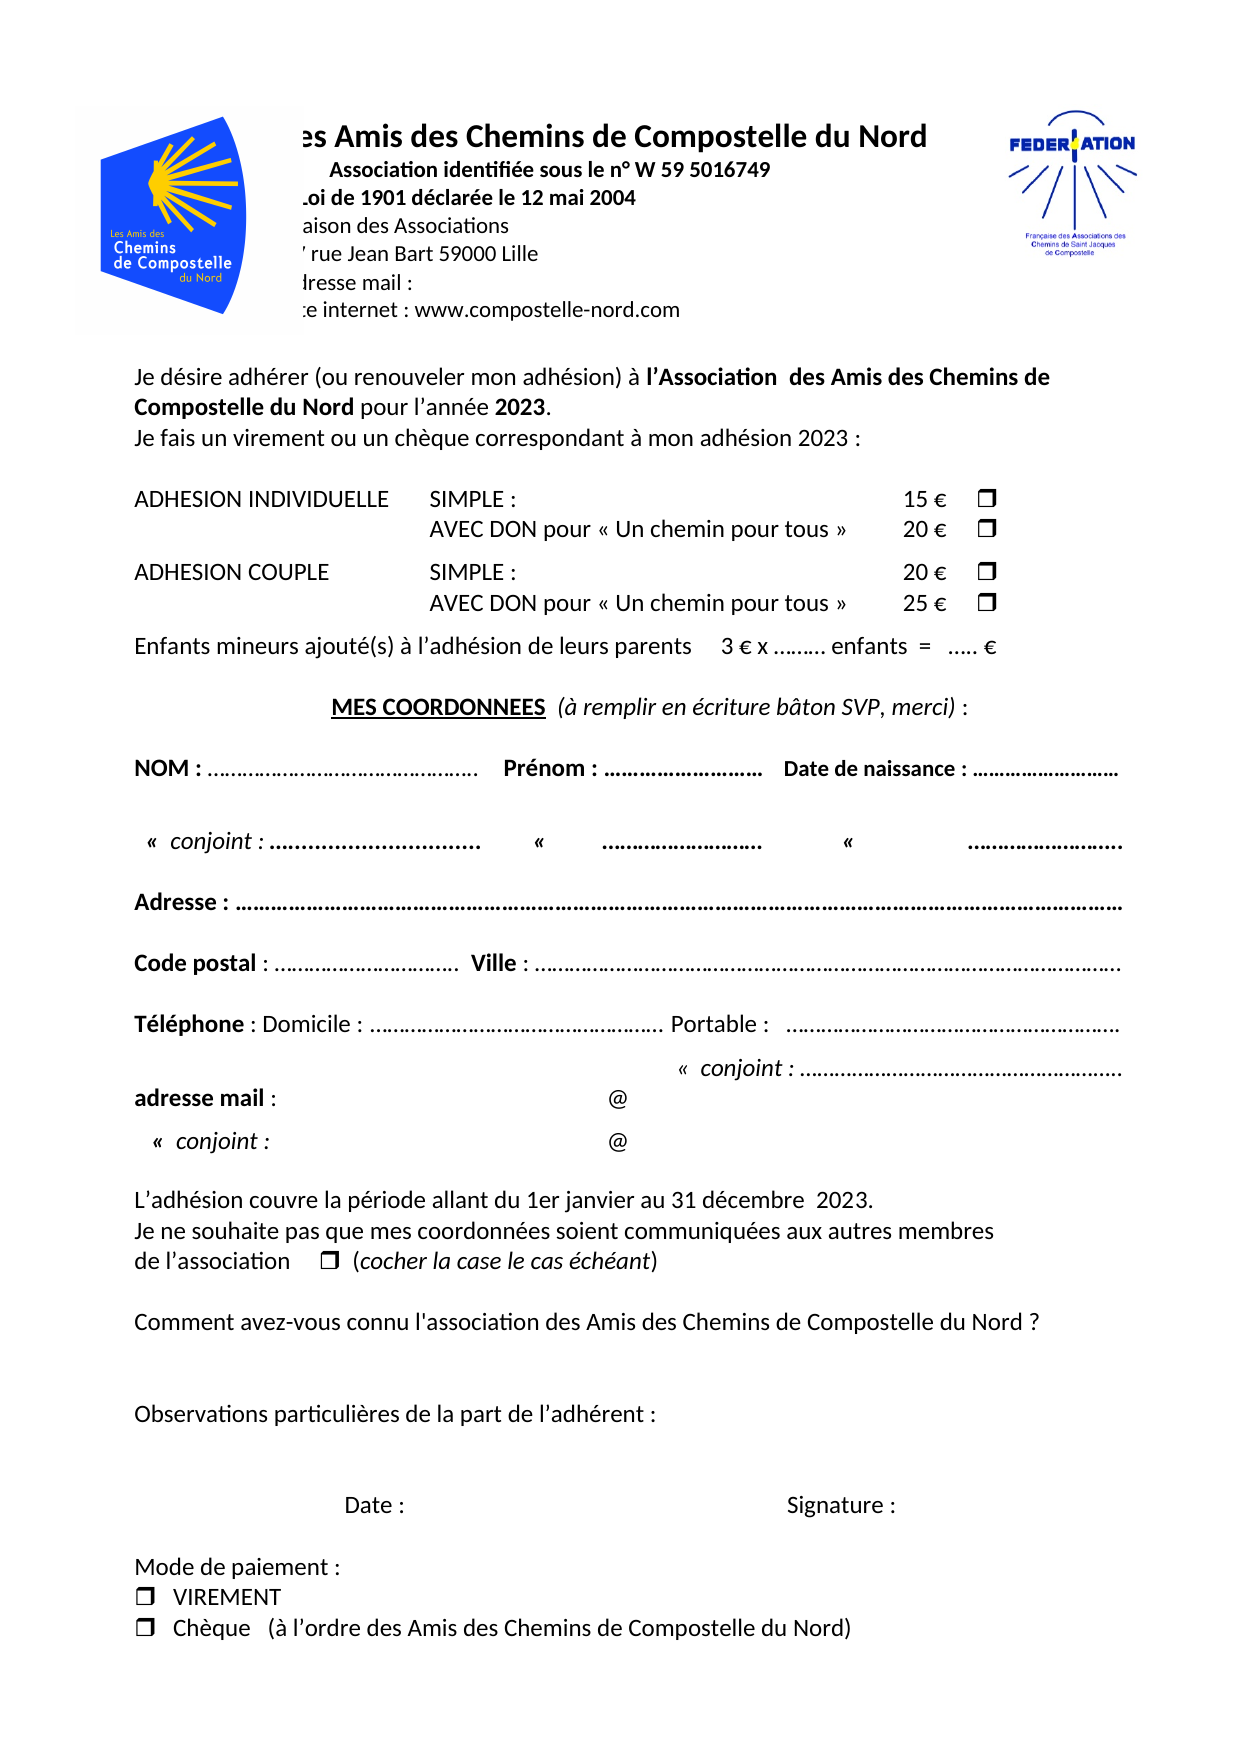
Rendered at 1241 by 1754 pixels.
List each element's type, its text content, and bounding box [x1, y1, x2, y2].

picture [75, 106, 304, 335]
text Code postal : ………………………….. Ville : ………………………………………………………………………………………… [134, 948, 1165, 978]
text Je fais un virement ou un chèque correspondant à mon adhésion 2023 : [134, 422, 1165, 452]
text « conjoint : ……………………………………………….. [134, 1052, 1165, 1082]
text Observations particulières de la part de l’adhérent : [134, 1398, 1165, 1429]
text Adresse : …………………………………………………………………………………………………………………………………… [134, 887, 1165, 917]
text Date : Signature : [75, 1490, 1165, 1520]
text Je désire adhérer (ou renouveler mon adhésion) à l’Association des Amis des Chemins de Compostelle du Nord pour l’année 2023. [134, 361, 1165, 422]
text Je ne souhaite pas que mes coordonnées soient communiquées aux autres membres [134, 1215, 1165, 1246]
text Téléphone : Domicile : …………………………………………… Portable : …………………………………………………. [134, 1009, 1165, 1039]
text NOM : ……………………………………….. Prénom : ……………………… Date de naissance : ……………………… [134, 752, 1165, 813]
text ADHESION COUPLE SIMPLE : 20 € [134, 556, 1165, 587]
text de l’association (cocher la case le cas échéant) [134, 1246, 1165, 1276]
text MES COORDONNEES (à remplir en écriture bâton SVP, merci) : [134, 691, 1165, 721]
text « conjoint : …............................. « ……………………… « …………………….. [134, 826, 1165, 856]
text VIREMENT [134, 1581, 1165, 1612]
text Chèque (à l’ordre des Amis des Chemins de Compostelle du Nord) [134, 1612, 1165, 1642]
text Enfants mineurs ajouté(s) à l’adhésion de leurs parents 3 € x ……… enfants = ….. € [134, 630, 1165, 660]
text « conjoint : @ [134, 1125, 1165, 1156]
text ADHESION INDIVIDUELLE SIMPLE : 15 € [134, 483, 1165, 513]
picture [1003, 104, 1143, 270]
text Mode de paiement : [134, 1551, 1165, 1581]
text AVEC DON pour « Un chemin pour tous » 25 € [134, 587, 1165, 617]
text adresse mail : @ [134, 1082, 1165, 1113]
text AVEC DON pour « Un chemin pour tous » 20 € [134, 513, 1165, 544]
text L’adhésion couvre la période allant du 1er janvier au 31 décembre 2023. [134, 1184, 1165, 1215]
text Comment avez-vous connu l'association des Amis des Chemins de Compostelle du Nord ? [134, 1307, 1165, 1337]
